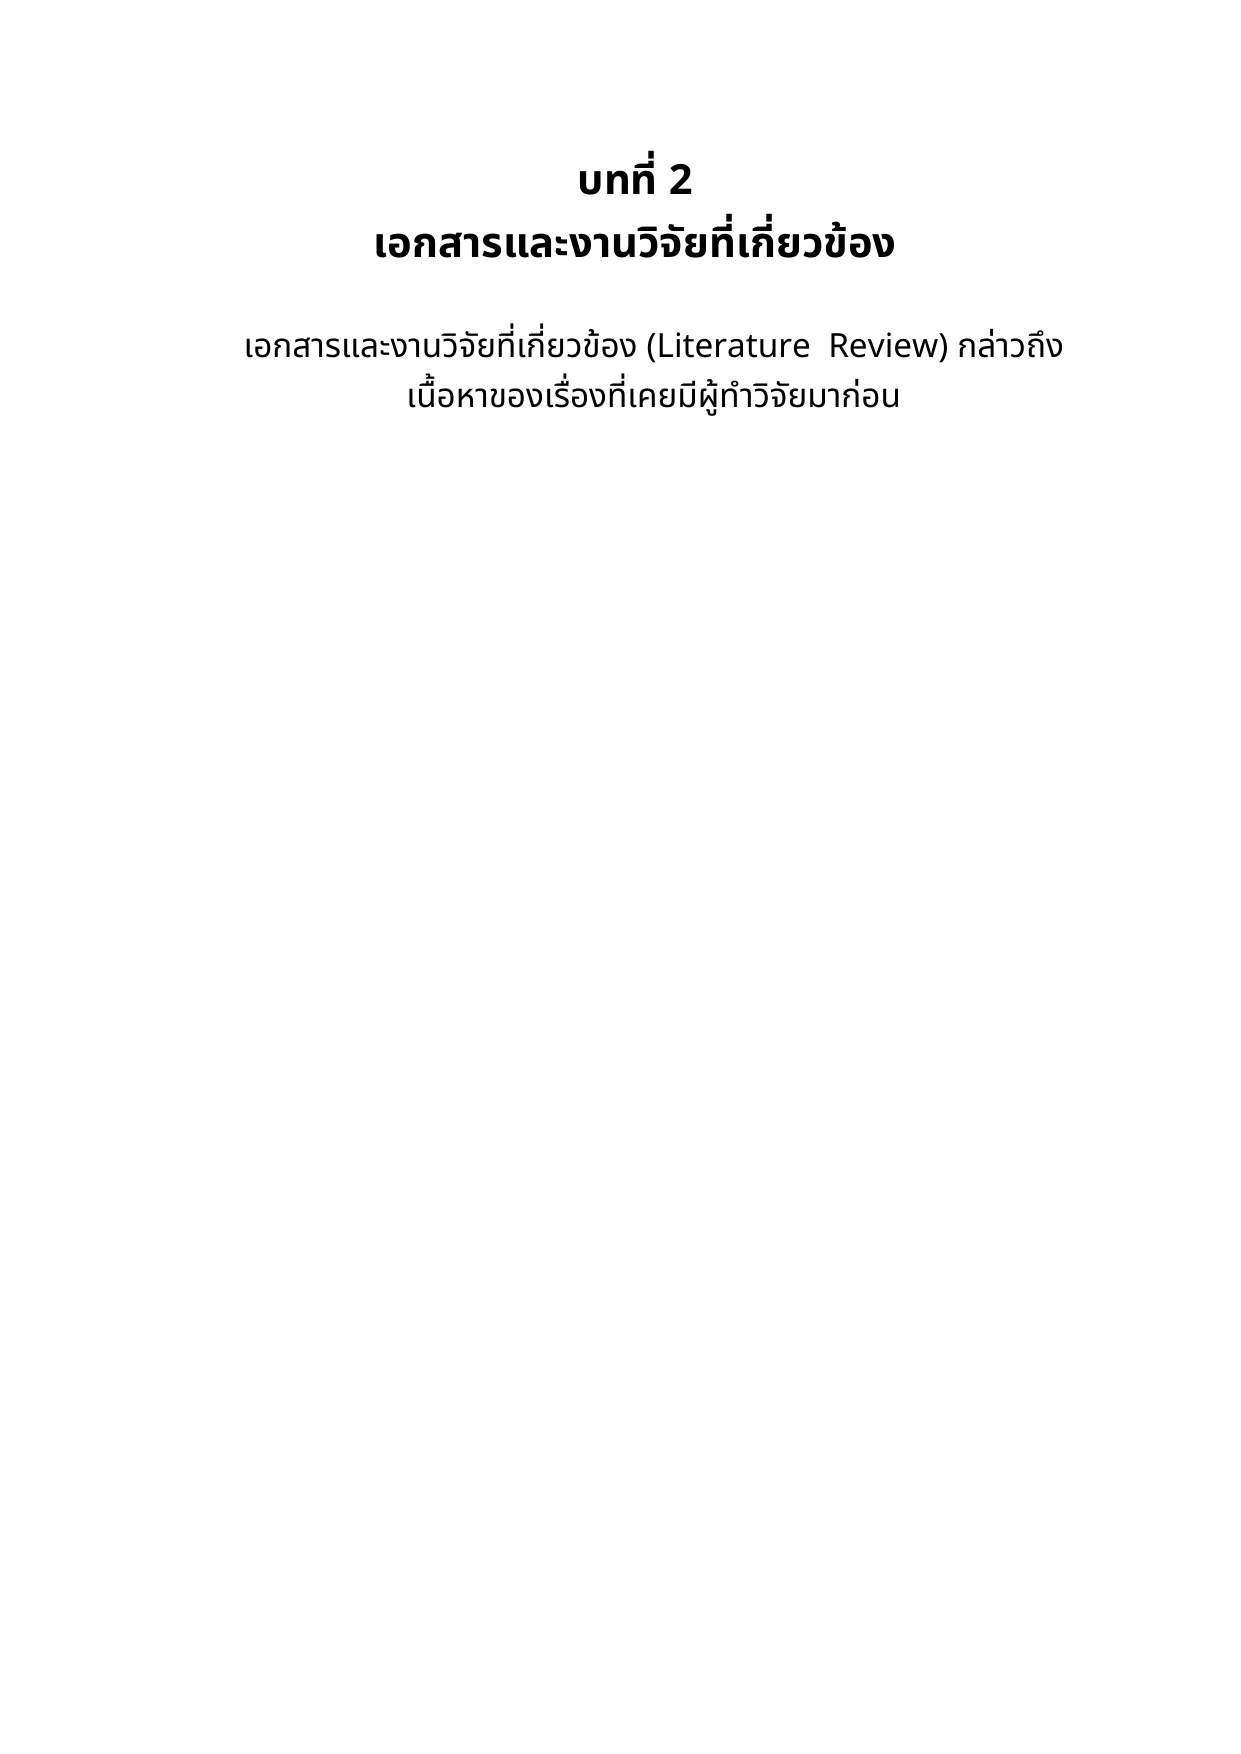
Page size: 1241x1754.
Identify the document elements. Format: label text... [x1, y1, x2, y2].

text บทที่ 2 [177, 150, 1092, 213]
text เอกสารและงานวิจัยที่เกี่ยวข้อง (Literature Review) กล่าวถึงเนื้อหาของเรื่องที่เคยมีผู้ทำวิจัยมาก่อน [215, 322, 1092, 423]
text เอกสารและงานวิจัยที่เกี่ยวข้อง [177, 213, 1092, 276]
